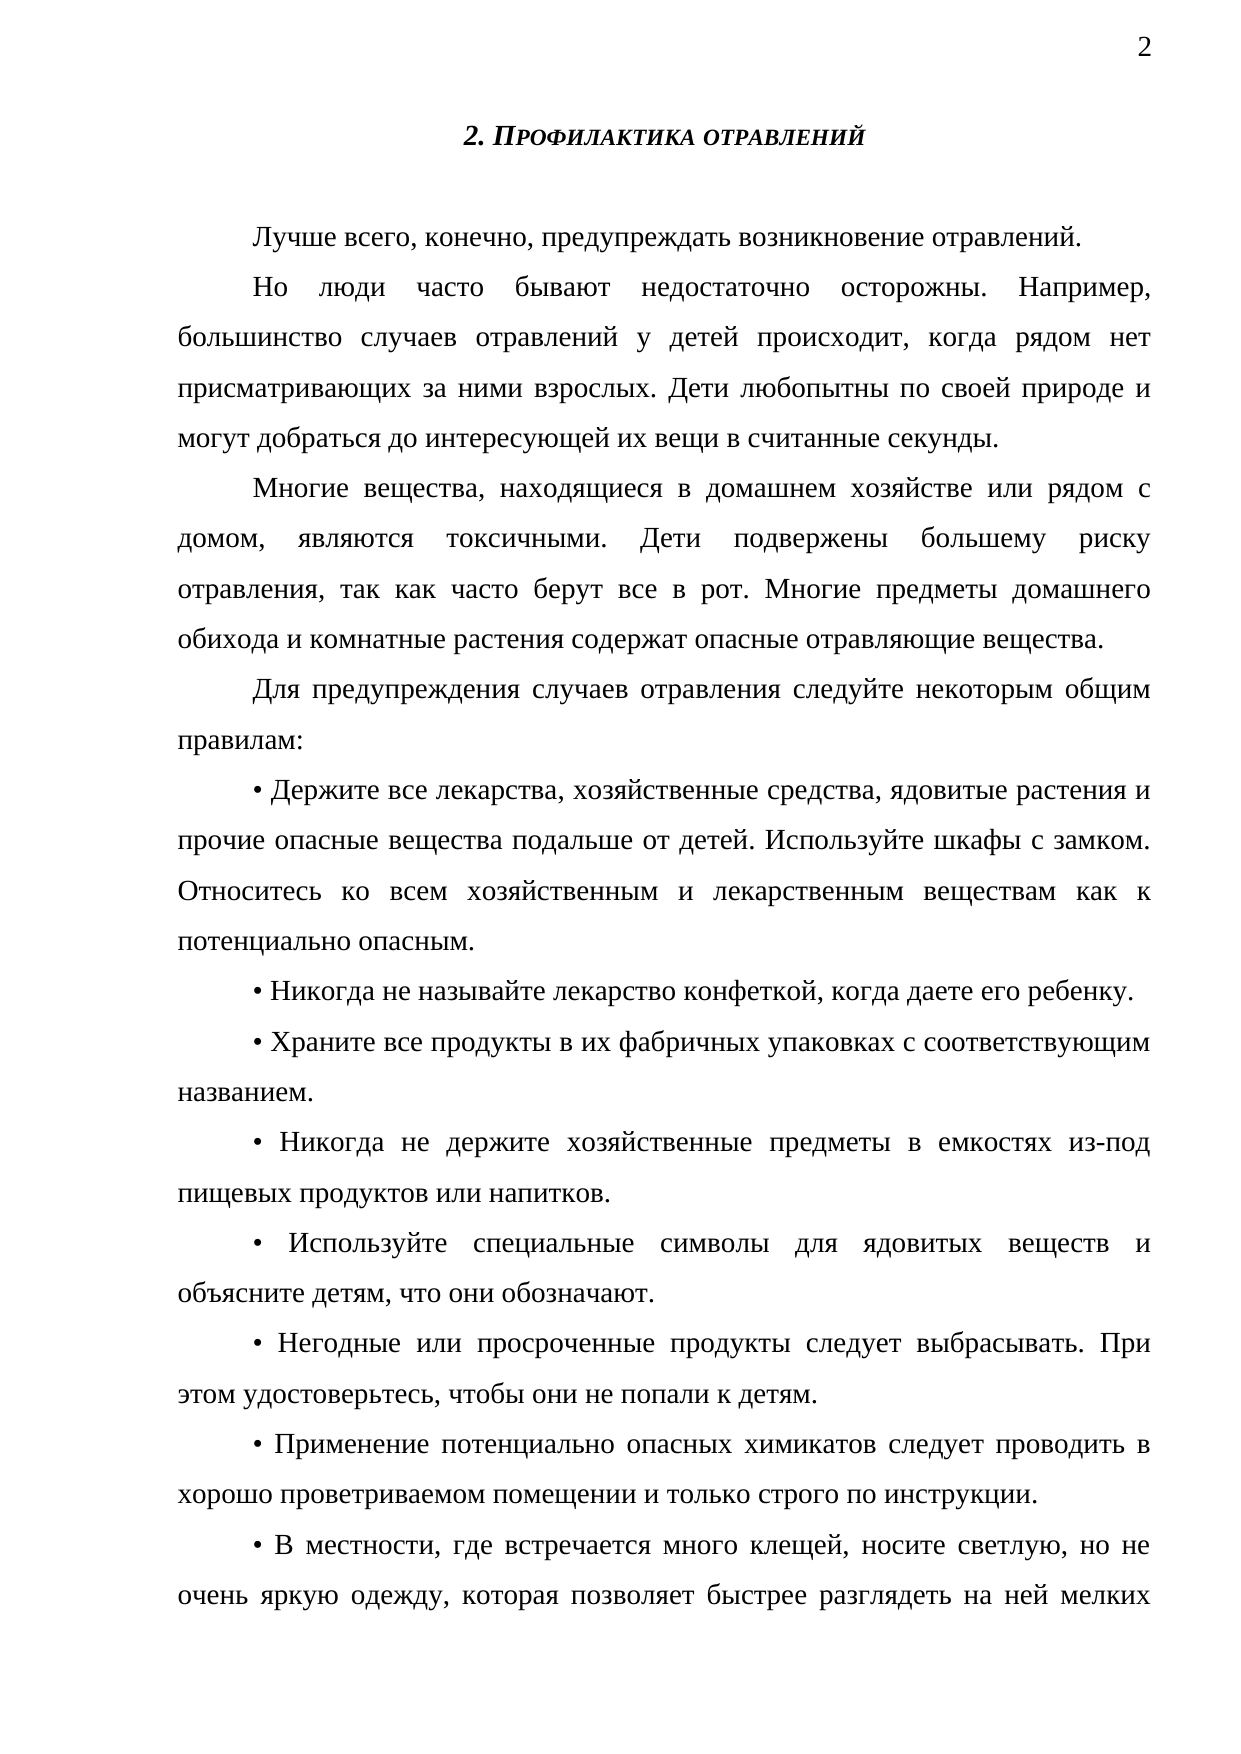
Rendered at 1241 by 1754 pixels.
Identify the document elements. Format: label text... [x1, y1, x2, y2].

text • Никогда не держите хозяйственные предметы в емкостях из-под пищевых продуктов или напитков. [177, 1124, 1152, 1208]
text Многие вещества, находящиеся в домашнем хозяйстве или рядом с домом, являются токсичными. Дети подвержены большему риску отравления, так как часто берут все в рот. Многие предметы домашнего обихода и комнатные растения содержат опасные отравляющие вещества. [177, 470, 1152, 655]
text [177, 1527, 1152, 1611]
text • Применение потенциально опасных химикатов следует проводить в хорошо проветриваемом помещении и только строго по инструкции. [177, 1426, 1152, 1510]
text • Используйте специальные символы для ядовитых веществ и объясните детям, что они обозначают. [177, 1225, 1152, 1309]
text Но люди часто бывают недостаточно осторожны. Например, большинство случаев отравлений у детей происходит, когда рядом нет присматривающих за ними взрослых. Дети любопытны по своей природе и могут добраться до интересующей их вещи в считанные секунды. [177, 269, 1152, 453]
text Лучше всего, конечно, предупреждать возникновение отравлений. [177, 219, 1152, 252]
subtitle 2. Профилактика отравлений [177, 118, 1152, 152]
text • Негодные или просроченные продукты следует выбрасывать. При этом удостоверьтесь, чтобы они не попали к детям. [177, 1326, 1152, 1409]
text Для предупреждения случаев отравления следуйте некоторым общим правилам: [177, 672, 1152, 755]
text • Храните все продукты в их фабричных упаковках с соответствующим названием. [177, 1024, 1152, 1108]
text • Никогда не называйте лекарство конфеткой, когда даете его ребенку. [177, 973, 1152, 1007]
text • Держите все лекарства, хозяйственные средства, ядовитые растения и прочие опасные вещества подальше от детей. Используйте шкафы с замком. Относитесь ко всем хозяйственным и лекарственным веществам как к потенциально опасным. [177, 772, 1152, 957]
